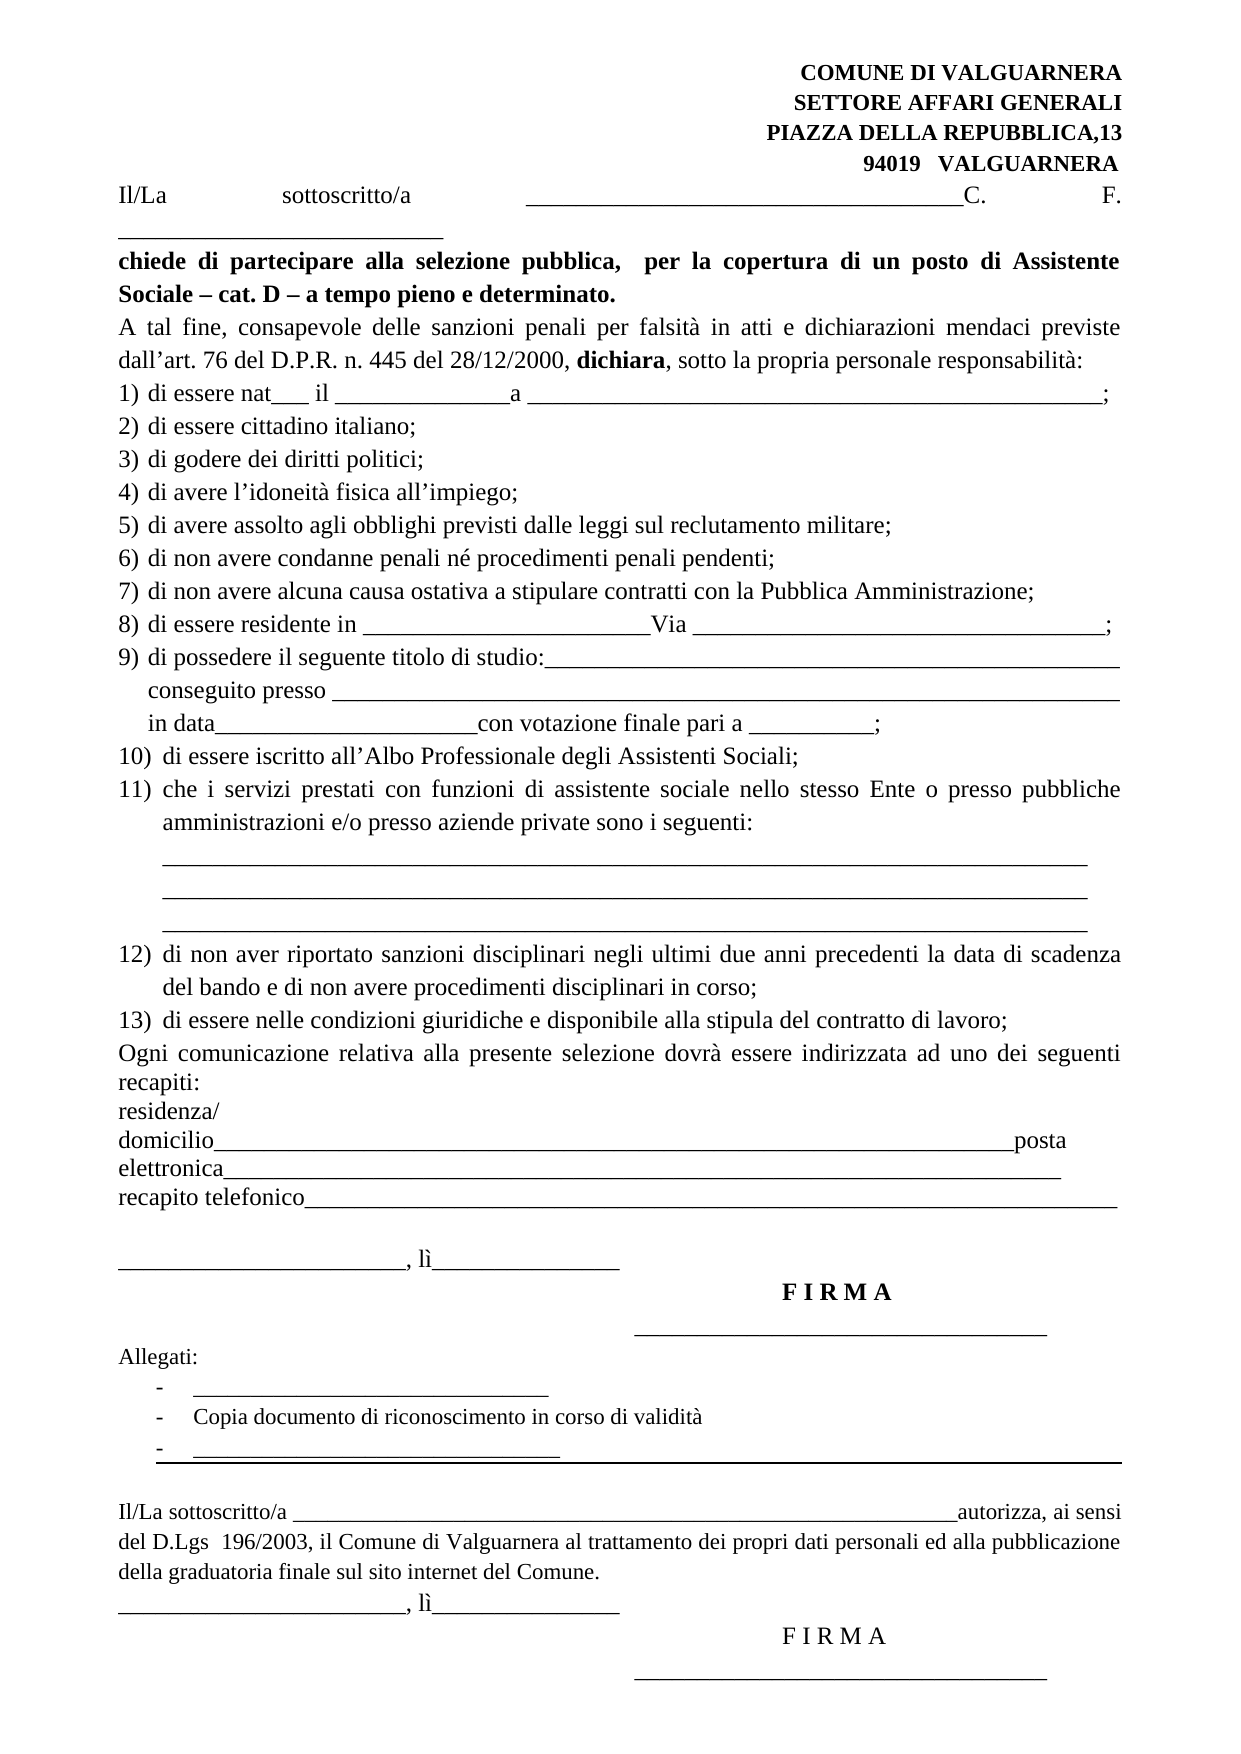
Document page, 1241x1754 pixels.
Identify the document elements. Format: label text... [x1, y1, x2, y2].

text COMUNE DI VALGUARNERA [339, 59, 1122, 85]
text residenza/domicilio________________________________________________________________posta elettronica___________________________________________________________________ [118, 1096, 1122, 1182]
list che i servizi prestati con funzioni di assistente sociale nello stesso Ente o presso pubbliche amministrazioni e/o presso aziende private sono i seguenti: [118, 774, 1122, 836]
list __________________________________________________________________________ [162, 873, 1122, 902]
text Ogni comunicazione relativa alla presente selezione dovrà essere indirizzata ad uno dei seguenti recapiti: [118, 1038, 1122, 1096]
text F I R M A [118, 1277, 1122, 1306]
list __________________________________________________________________________ [162, 840, 1122, 869]
list di avere assolto agli obblighi previsti dalle leggi sul reclutamento militare; [118, 510, 1122, 539]
list Copia documento di riconoscimento in corso di validità [156, 1403, 1122, 1430]
text A tal fine, consapevole delle sanzioni penali per falsità in atti e dichiarazioni mendaci previste dall’art. 76 del D.P.R. n. 445 del 28/12/2000, dichiara, sotto la propria personale responsabilità: [118, 312, 1122, 374]
list di godere dei diritti politici; [118, 444, 1122, 473]
list ________________________________ [156, 1434, 1122, 1462]
text _________________________________ [118, 1654, 1122, 1683]
text _______________________, lì_______________ [118, 1244, 1122, 1273]
text in data_____________________con votazione finale pari a __________; [148, 708, 1122, 737]
text recapito telefonico_________________________________________________________________ [118, 1182, 1122, 1211]
list di essere residente in _______________________Via _________________________________; [118, 609, 1122, 638]
list di non avere condanne penali né procedimenti penali pendenti; [118, 543, 1122, 572]
list di non avere alcuna causa ostativa a stipulare contratti con la Pubblica Amministrazione; [118, 576, 1122, 605]
text Il/La sottoscritto/a __________________________________________________________autorizza, ai sensi del D.Lgs 196/2003, il Comune di Valguarnera al trattamento dei propri dati personali ed alla pubblicazione della graduatoria finale sul sito internet del Comune. [118, 1498, 1122, 1584]
list __________________________________________________________________________ [162, 906, 1122, 935]
text PIAZZA DELLA REPUBBLICA,13 [339, 119, 1122, 146]
list di essere nelle condizioni giuridiche e disponibile alla stipula del contratto di lavoro; [118, 1005, 1122, 1034]
text SETTORE AFFARI GENERALI [339, 89, 1122, 116]
list di possedere il seguente titolo di studio:______________________________________________ [118, 642, 1122, 671]
text chiede di partecipare alla selezione pubblica, per la copertura di un posto di Assistente Sociale – cat. D – a tempo pieno e determinato. [118, 246, 1122, 308]
text 94019 VALGUARNERA [339, 150, 1122, 176]
list di essere cittadino italiano; [118, 411, 1122, 440]
text F I R M A [118, 1621, 1122, 1650]
list _______________________________ [156, 1373, 1122, 1399]
list di essere iscritto all’Albo Professionale degli Assistenti Sociali; [118, 741, 1122, 770]
text Allegati: [118, 1343, 1122, 1369]
list di non aver riportato sanzioni disciplinari negli ultimi due anni precedenti la data di scadenza del bando e di non avere procedimenti disciplinari in corso; [118, 939, 1122, 1001]
list di avere l’idoneità fisica all’impiego; [118, 477, 1122, 506]
list di essere nat___ il ______________a ______________________________________________; [118, 378, 1122, 407]
text _________________________________ [118, 1310, 1122, 1339]
text conseguito presso _______________________________________________________________ [148, 675, 1122, 704]
text _______________________, lì_______________ [118, 1588, 1122, 1617]
text Il/La sottoscritto/a ___________________________________C. F. __________________________ [118, 180, 1122, 242]
